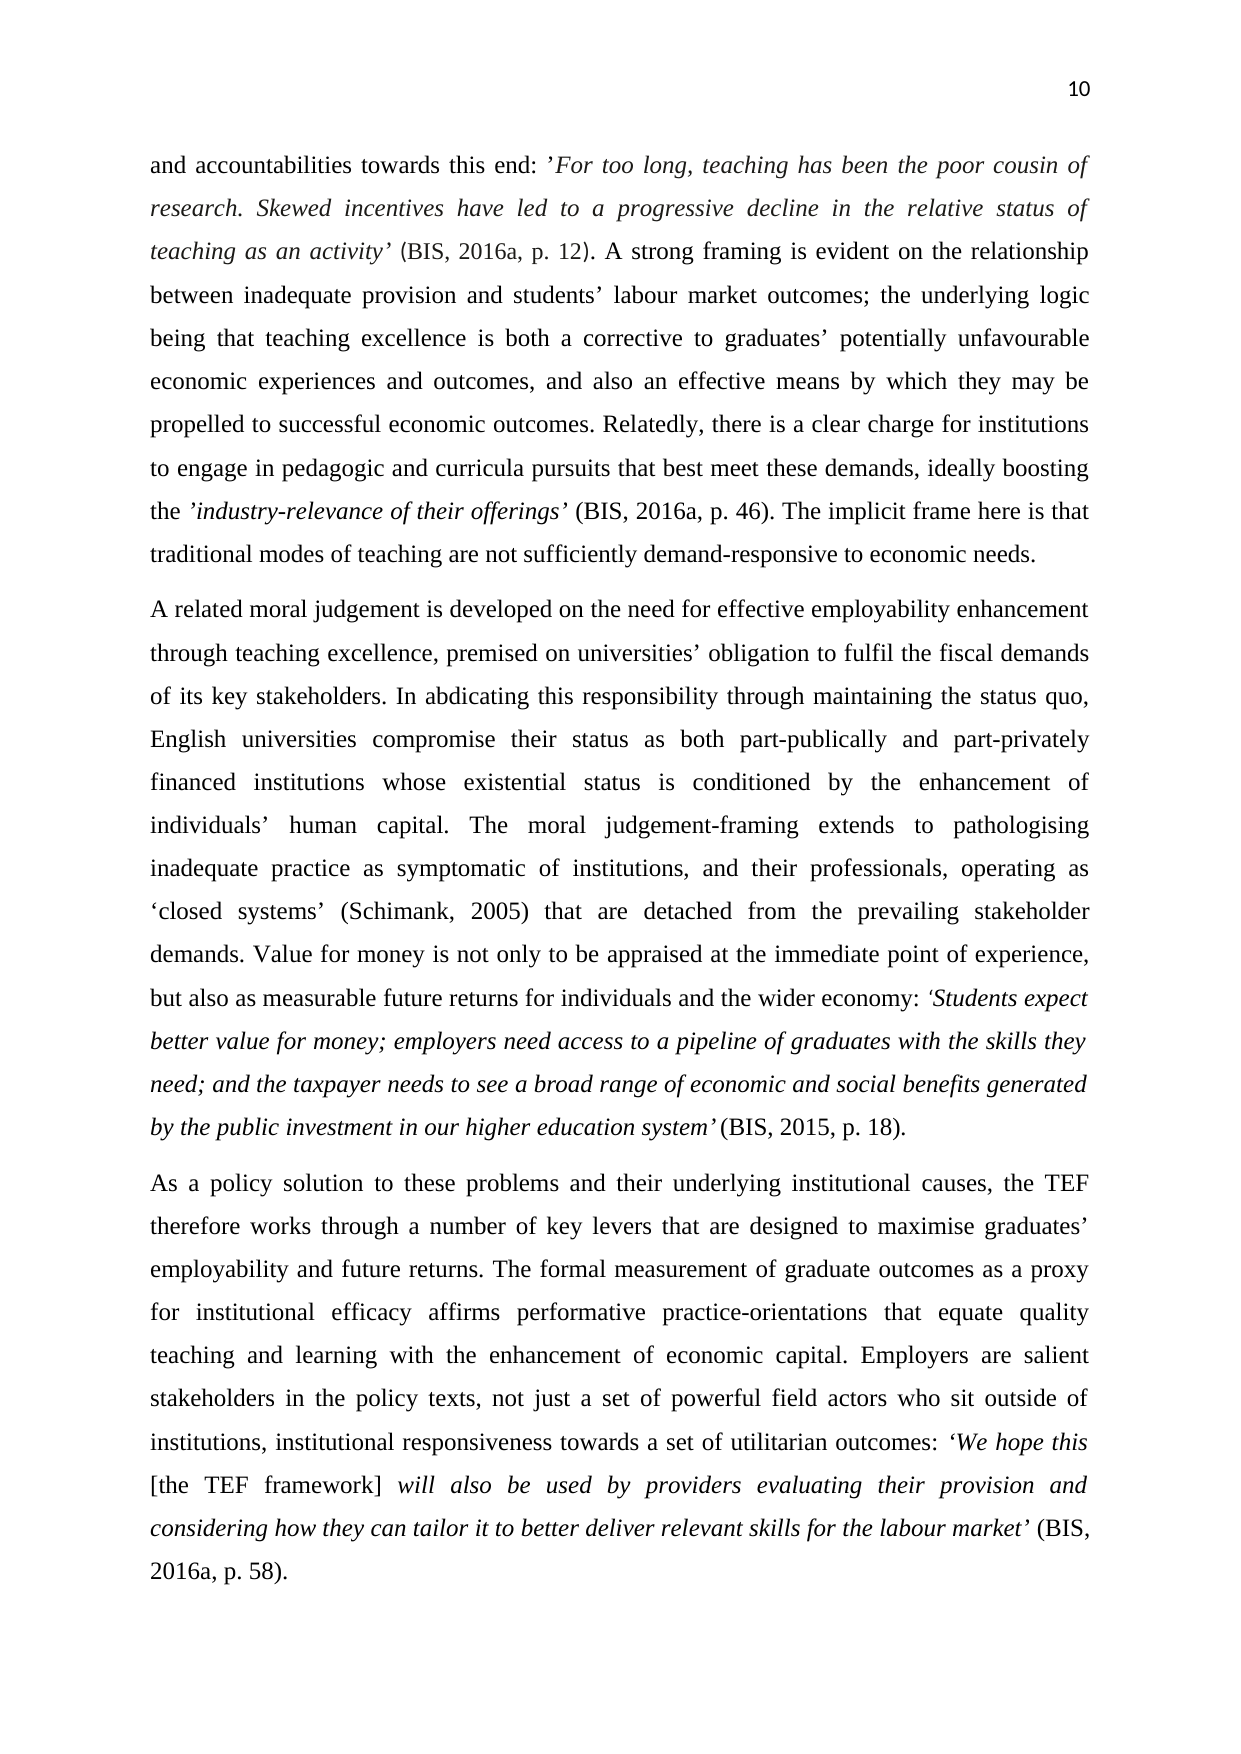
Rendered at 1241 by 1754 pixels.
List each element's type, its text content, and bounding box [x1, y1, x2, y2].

text A related moral judgement is developed on the need for effective employability enhancement through teaching excellence, premised on universities’ obligation to fulfil the fiscal demands of its key stakeholders. In abdicating this responsibility through maintaining the status quo, English universities compromise their status as both part-publically and part-privately financed institutions whose existential status is conditioned by the enhancement of individuals’ human capital. The moral judgement-framing extends to pathologising inadequate practice as symptomatic of institutions, and their professionals, operating as ‘closed systems’ (Schimank, 2005) that are detached from the prevailing stakeholder demands. Value for money is not only to be appraised at the immediate point of experience, but also as measurable future returns for individuals and the wider economy: ‘Students expect better value for money; employers need access to a pipeline of graduates with the skills they need; and the taxpayer needs to see a broad range of economic and social benefits generated by the public investment in our higher education system’ (BIS, 2015, p. 18). [150, 594, 1090, 1141]
text As a policy solution to these problems and their underlying institutional causes, the TEF therefore works through a number of key levers that are designed to maximise graduates’ employability and future returns. The formal measurement of graduate outcomes as a proxy for institutional efficacy affirms performative practice-orientations that equate quality teaching and learning with the enhancement of economic capital. Employers are salient stakeholders in the policy texts, not just a set of powerful field actors who sit outside of institutions, institutional responsiveness towards a set of utilitarian outcomes: ‘We hope this [the TEF framework] will also be used by providers evaluating their provision and considering how they can tailor it to better deliver relevant skills for the labour market’ (BIS, 2016a, p. 58). [150, 1168, 1090, 1585]
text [150, 150, 1090, 568]
